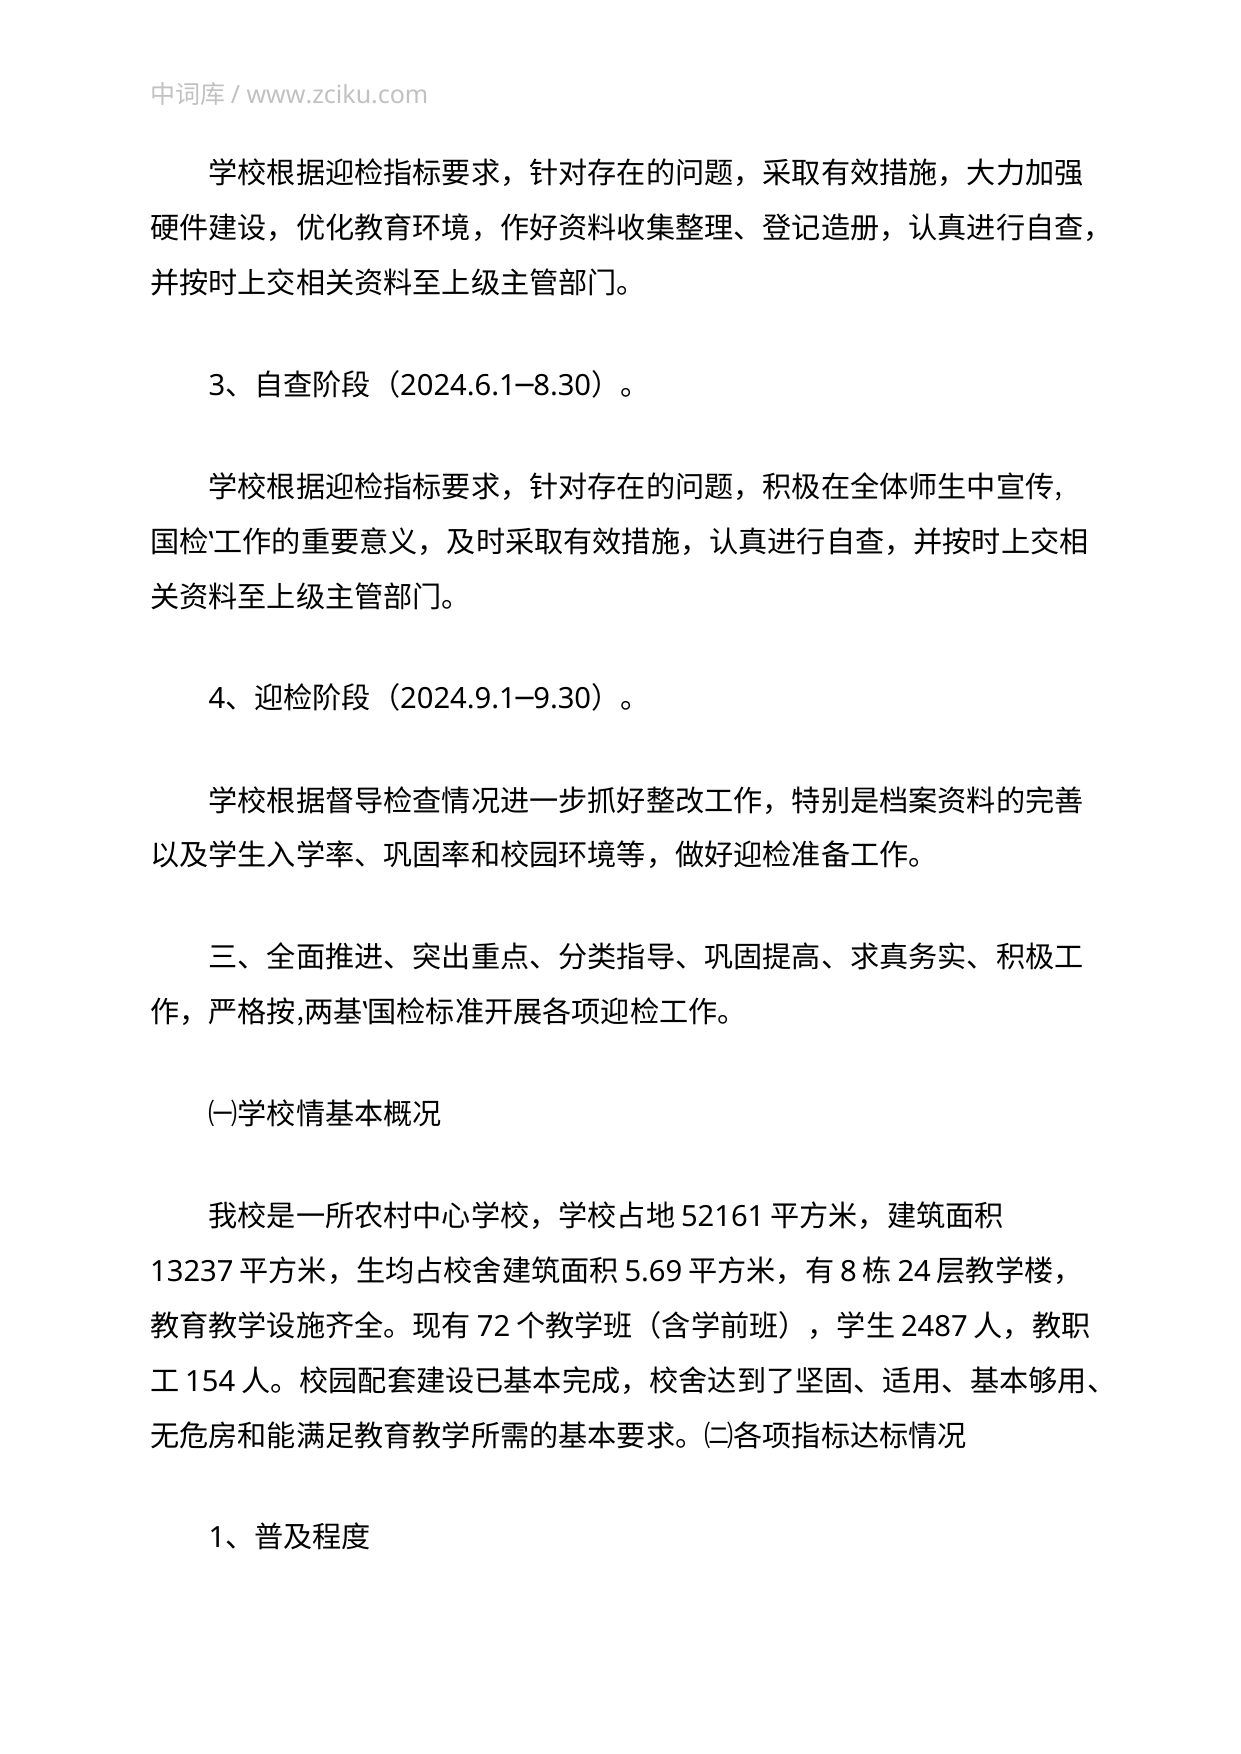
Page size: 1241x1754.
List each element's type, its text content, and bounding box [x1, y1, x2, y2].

text 学校根据迎检指标要求，针对存在的问题，采取有效措施，大力加强硬件建设，优化教育环境，作好资料收集整理、登记造册，认真进行自查，并按时上交相关资料至上级主管部门。 [150, 150, 1090, 302]
text 我校是一所农村中心学校，学校占地52161平方米，建筑面积13237平方米，生均占校舍建筑面积5.69平方米，有8栋24层教学楼，教育教学设施齐全。现有72个教学班（含学前班），学生2487人，教职工154人。校园配套建设已基本完成，校舍达到了坚固、适用、基本够用、无危房和能满足教育教学所需的基本要求。㈡各项指标达标情况 [150, 1192, 1090, 1454]
text 学校根据督导检查情况进一步抓好整改工作，特别是档案资料的完善以及学生入学率、巩固率和校园环境等，做好迎检准备工作。 [150, 777, 1090, 874]
text 3、自查阶段（2024.6.1─8.30）。 [150, 362, 1090, 404]
text 1、普及程度 [150, 1514, 1090, 1556]
text 学校根据迎检指标要求，针对存在的问题，积极在全体师生中宣传‚国检‛工作的重要意义，及时采取有效措施，认真进行自查，并按时上交相关资料至上级主管部门。 [150, 463, 1090, 616]
text 4、迎检阶段（2024.9.1─9.30）。 [150, 675, 1090, 717]
text ㈠学校情基本概况 [150, 1090, 1090, 1133]
text 三、全面推进、突出重点、分类指导、巩固提高、求真务实、积极工作，严格按‚两基‛国检标准开展各项迎检工作。 [150, 934, 1090, 1031]
